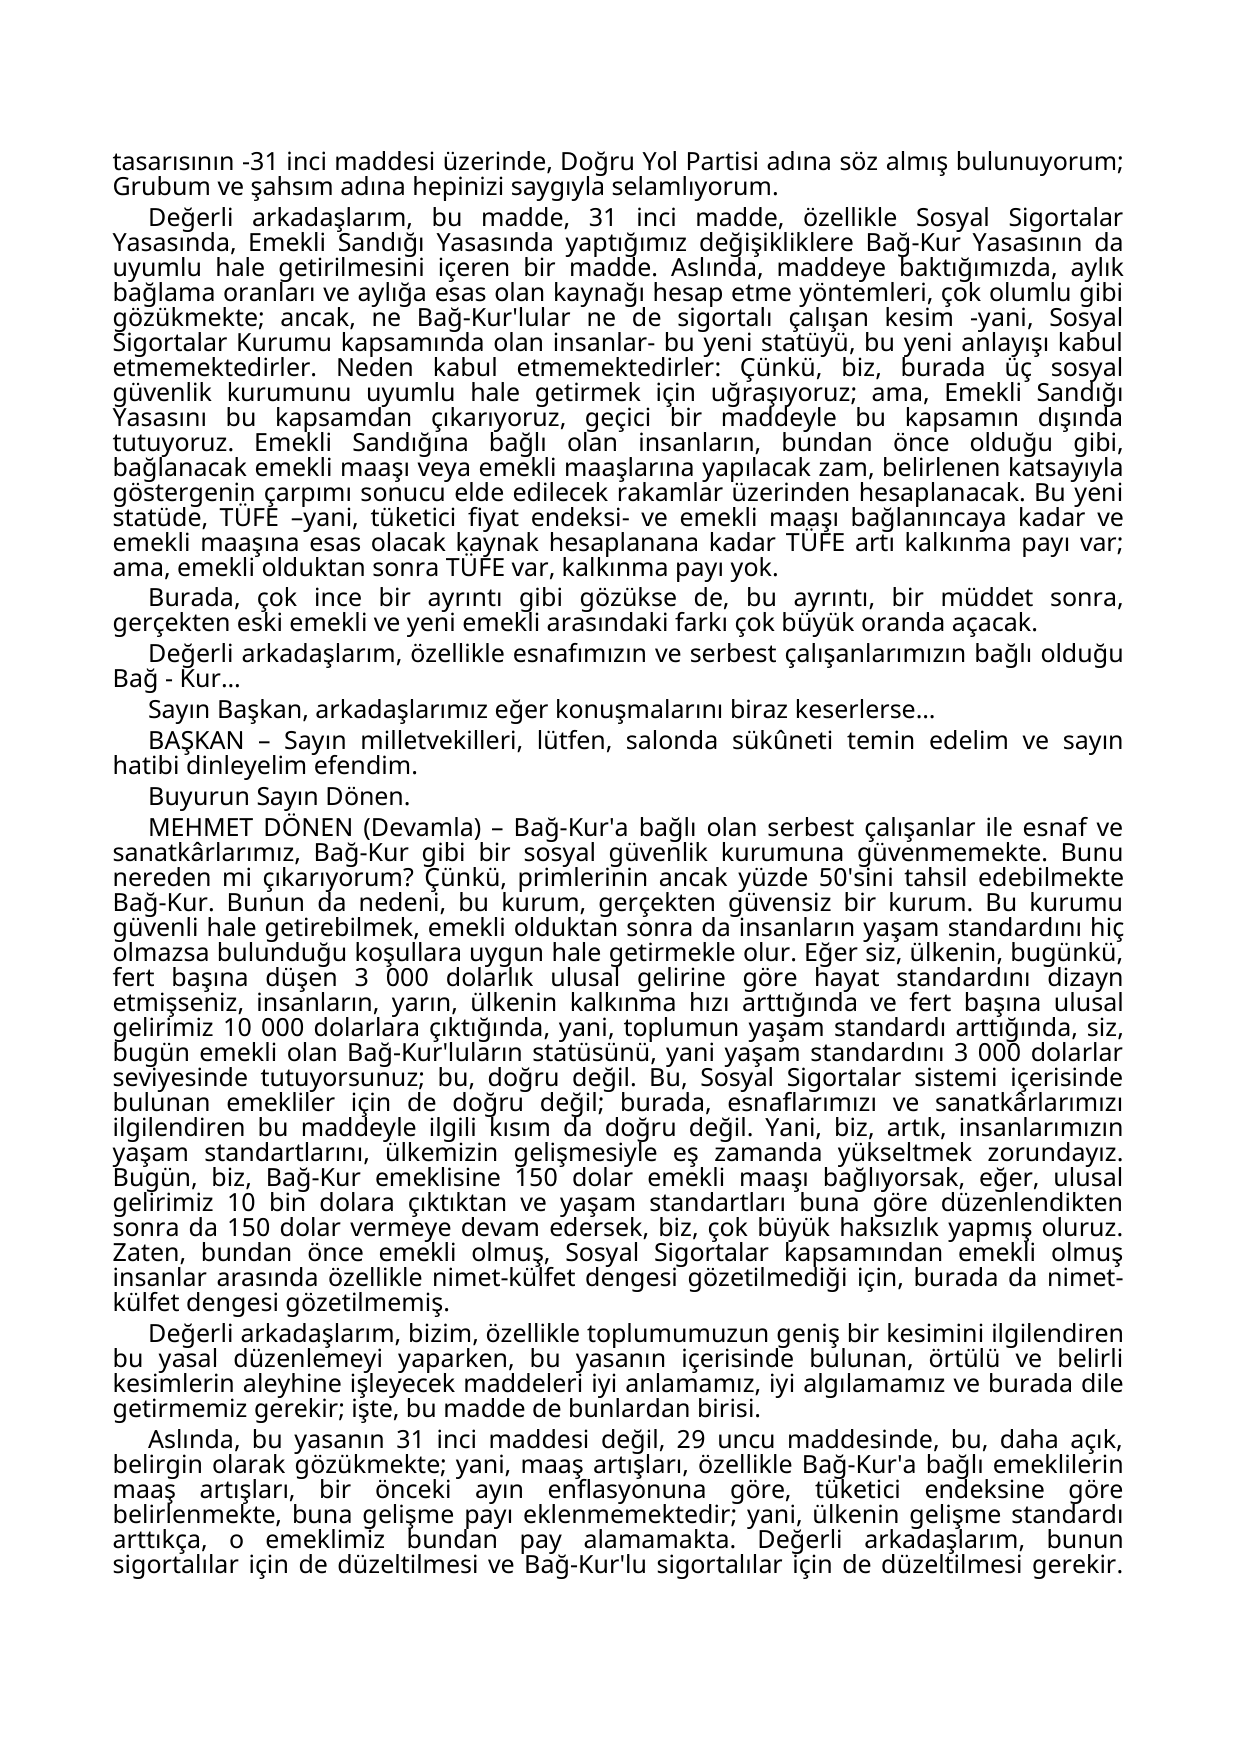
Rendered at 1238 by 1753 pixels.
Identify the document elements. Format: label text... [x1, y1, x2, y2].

text Burada, çok ince bir ayrıntı gibi gözükse de, bu ayrıntı, bir müddet sonra, gerçekten eski emekli ve yeni emekli arasındaki farkı çok büyük oranda açacak. [112, 587, 1125, 637]
text MEHMET DÖNEN (Devamla) – Bağ-Kur'a bağlı olan serbest çalışanlar ile esnaf ve sanatkârlarımız, Bağ-Kur gibi bir sosyal güvenlik kurumuna güvenmemekte. Bunu nereden mi çıkarıyorum? Çünkü, primlerinin ancak yüzde 50'sini tahsil edebilmekte Bağ-Kur. Bunun da nedeni, bu kurum, gerçekten güvensiz bir kurum. Bu kurumu güvenli hale getirebilmek, emekli olduktan sonra da insanların yaşam standardını hiç olmazsa bulunduğu koşullara uygun hale getirmekle olur. Eğer siz, ülkenin, bugünkü, fert başına düşen 3 000 dolarlık ulusal gelirine göre hayat standardını dizayn etmişseniz, insanların, yarın, ülkenin kalkınma hızı arttığında ve fert başına ulusal gelirimiz 10 000 dolarlara çıktığında, yani, toplumun yaşam standardı arttığında, siz, bugün emekli olan Bağ-Kur'luların statüsünü, yani yaşam standardını 3 000 dolarlar seviyesinde tutuyorsunuz; bu, doğru değil. Bu, Sosyal Sigortalar sistemi içerisinde bulunan emekliler için de doğru değil; burada, esnaflarımızı ve sanatkârlarımızı ilgilendiren bu maddeyle ilgili kısım da doğru değil. Yani, biz, artık, insanlarımızın yaşam standartlarını, ülkemizin gelişmesiyle eş zamanda yükseltmek zorundayız. Bugün, biz, Bağ-Kur emeklisine 150 dolar emekli maaşı bağlıyorsak, eğer, ulusal gelirimiz 10 bin dolara çıktıktan ve yaşam standartları buna göre düzenlendikten sonra da 150 dolar vermeye devam edersek, biz, çok büyük haksızlık yapmış oluruz. Zaten, bundan önce emekli olmuş, Sosyal Sigortalar kapsamından emekli olmuş insanlar arasında özellikle nimet-külfet dengesi gözetilmediği için, burada da nimet-külfet dengesi gözetilmemiş. [112, 817, 1125, 1317]
text Değerli arkadaşlarım, özellikle esnafımızın ve serbest çalışanlarımızın bağlı olduğu Bağ - Kur... [112, 643, 1125, 693]
text Değerli arkadaşlarım, bizim, özellikle toplumumuzun geniş bir kesimini ilgilendiren bu yasal düzenlemeyi yaparken, bu yasanın içerisinde bulunan, örtülü ve belirli kesimlerin aleyhine işleyecek maddeleri iyi anlamamız, iyi algılamamız ve burada dile getirmemiz gerekir; işte, bu madde de bunlardan birisi. [112, 1322, 1125, 1422]
text BAŞKAN – Sayın milletvekilleri, lütfen, salonda sükûneti temin edelim ve sayın hatibi dinleyelim efendim. [112, 730, 1125, 780]
text Buyurun Sayın Dönen. [112, 786, 1125, 811]
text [112, 150, 1125, 200]
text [112, 1428, 1125, 1578]
text Değerli arkadaşlarım, bu madde, 31 inci madde, özellikle Sosyal Sigortalar Yasasında, Emekli Sandığı Yasasında yaptığımız değişikliklere Bağ-Kur Yasasının da uyumlu hale getirilmesini içeren bir madde. Aslında, maddeye baktığımızda, aylık bağlama oranları ve aylığa esas olan kaynağı hesap etme yöntemleri, çok olumlu gibi gözükmekte; ancak, ne Bağ-Kur'lular ne de sigortalı çalışan kesim -yani, Sosyal Sigortalar Kurumu kapsamında olan insanlar- bu yeni statüyü, bu yeni anlayışı kabul etmemektedirler. Neden kabul etmemektedirler: Çünkü, biz, burada üç sosyal güvenlik kurumunu uyumlu hale getirmek için uğraşıyoruz; ama, Emekli Sandığı Yasasını bu kapsamdan çıkarıyoruz, geçici bir maddeyle bu kapsamın dışında tutuyoruz. Emekli Sandığına bağlı olan insanların, bundan önce olduğu gibi, bağlanacak emekli maaşı veya emekli maaşlarına yapılacak zam, belirlenen katsayıyla göstergenin çarpımı sonucu elde edilecek rakamlar üzerinden hesaplanacak. Bu yeni statüde, TÜFE –yani, tüketici fiyat endeksi- ve emekli maaşı bağlanıncaya kadar ve emekli maaşına esas olacak kaynak hesaplanana kadar TÜFE artı kalkınma payı var; ama, emekli olduktan sonra TÜFE var, kalkınma payı yok. [112, 206, 1125, 581]
text Sayın Başkan, arkadaşlarımız eğer konuşmalarını biraz keserlerse... [112, 699, 1125, 724]
